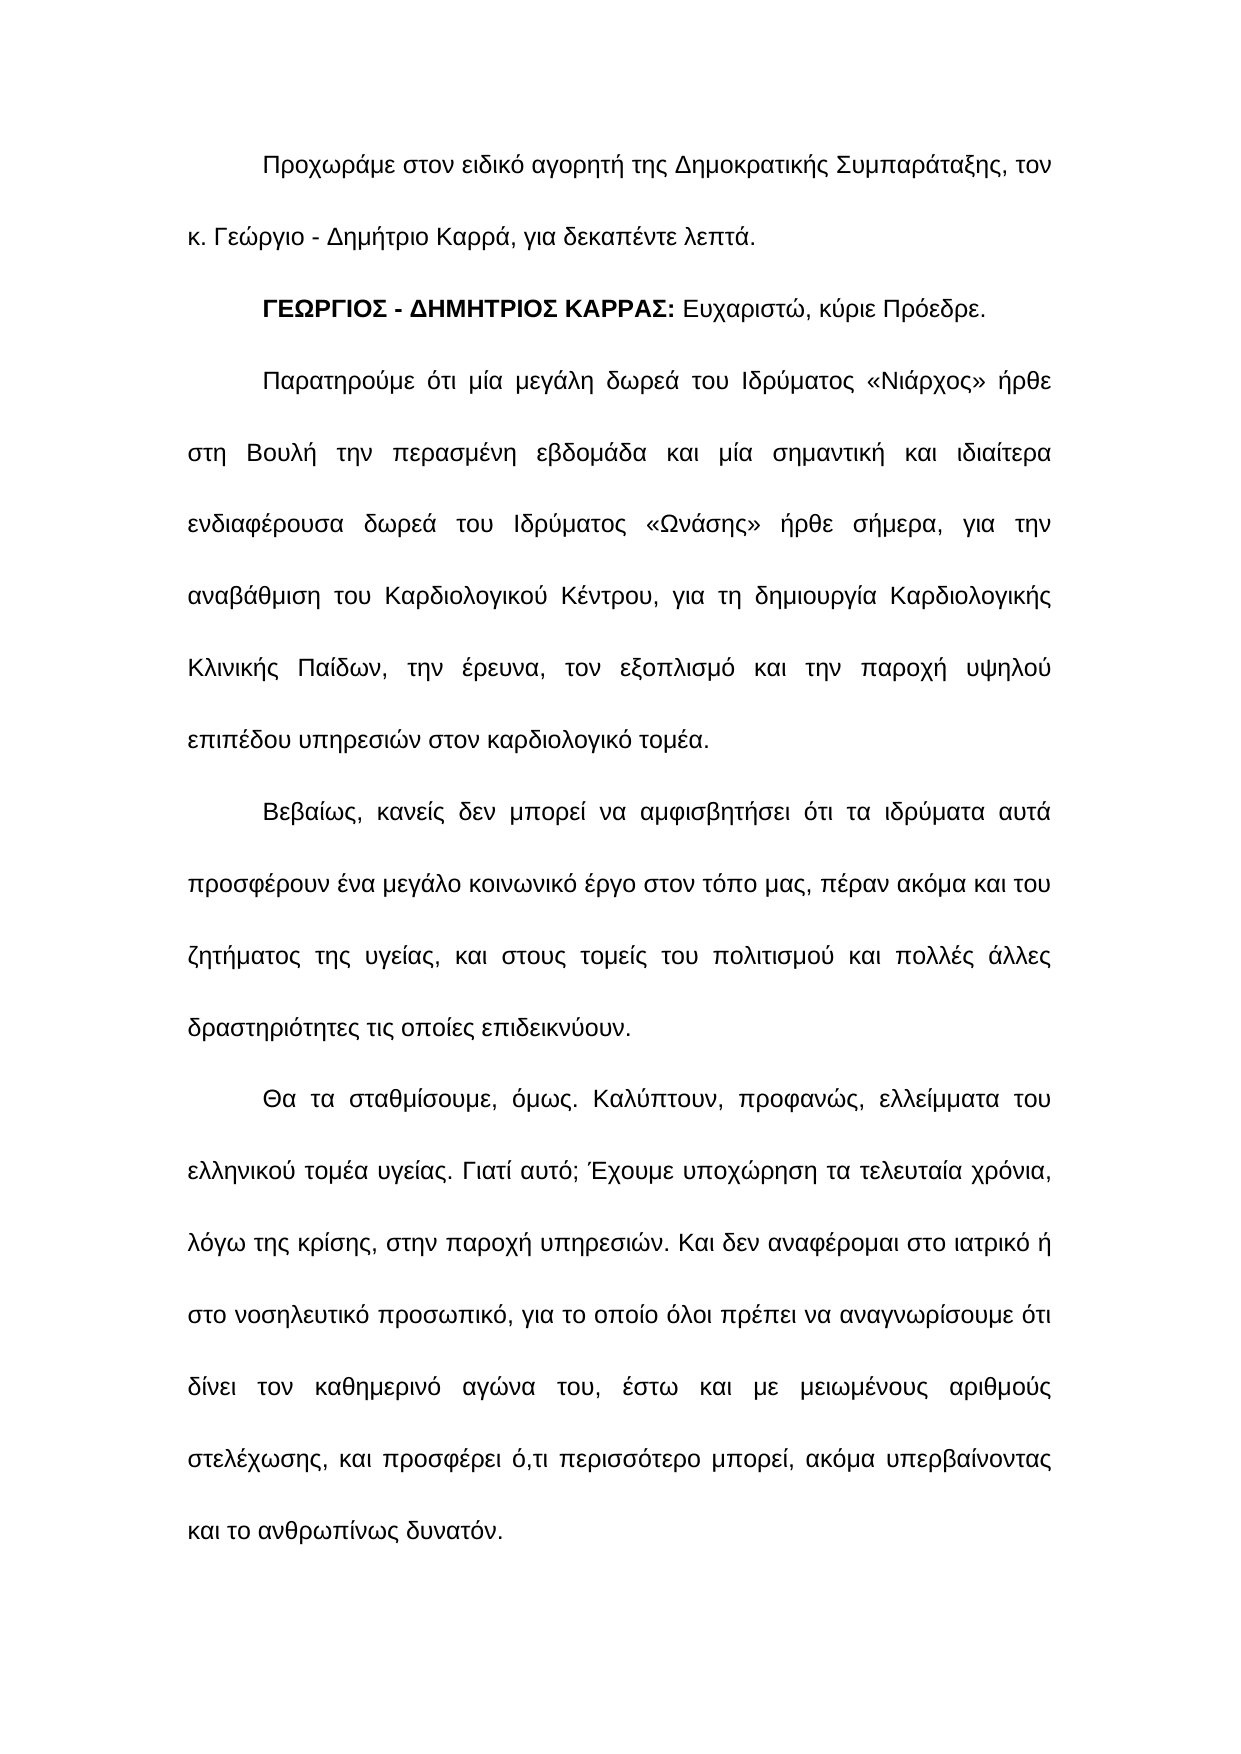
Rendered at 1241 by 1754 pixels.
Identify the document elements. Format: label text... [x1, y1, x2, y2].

text Θα τα σταθμίσουμε, όμως. Καλύπτουν, προφανώς, ελλείμματα του ελληνικού τομέα υγείας. Γιατί αυτό; Έχουμε υποχώρηση τα τελευταία χρόνια, λόγω της κρίσης, στην παροχή υπηρεσιών. Και δεν αναφέρομαι στο ιατρικό ή στο νοσηλευτικό προσωπικό, για το οποίο όλοι πρέπει να αναγνωρίσουμε ότι δίνει τον καθημερινό αγώνα του, έστω και με μειωμένους αριθμούς στελέχωσης, και προσφέρει ό,τι περισσότερο μπορεί, ακόμα υπερβαίνοντας και το ανθρωπίνως δυνατόν. [187, 1084, 1053, 1544]
text Προχωράμε στον ειδικό αγορητή της Δημοκρατικής Συμπαράταξης, τον κ. Γεώργιο - Δημήτριο Καρρά, για δεκαπέντε λεπτά. [187, 150, 1053, 251]
text ΓΕΩΡΓΙΟΣ - ΔΗΜΗΤΡΙΟΣ ΚΑΡΡΑΣ: Ευχαριστώ, κύριε Πρόεδρε. [187, 294, 1053, 322]
text Παρατηρούμε ότι μία μεγάλη δωρεά του Ιδρύματος «Νιάρχος» ήρθε στη Βουλή την περασμένη εβδομάδα και μία σημαντική και ιδιαίτερα ενδιαφέρουσα δωρεά του Ιδρύματος «Ωνάσης» ήρθε σήμερα, για την αναβάθμιση του Καρδιολογικού Κέντρου, για τη δημιουργία Καρδιολογικής Κλινικής Παίδων, την έρευνα, τον εξοπλισμό και την παροχή υψηλού επιπέδου υπηρεσιών στον καρδιολογικό τομέα. [187, 366, 1053, 754]
text Βεβαίως, κανείς δεν μπορεί να αμφισβητήσει ότι τα ιδρύματα αυτά προσφέρουν ένα μεγάλο κοινωνικό έργο στον τόπο μας, πέραν ακόμα και του ζητήματος της υγείας, και στους τομείς του πολιτισμού και πολλές άλλες δραστηριότητες τις οποίες επιδεικνύουν. [187, 797, 1053, 1041]
